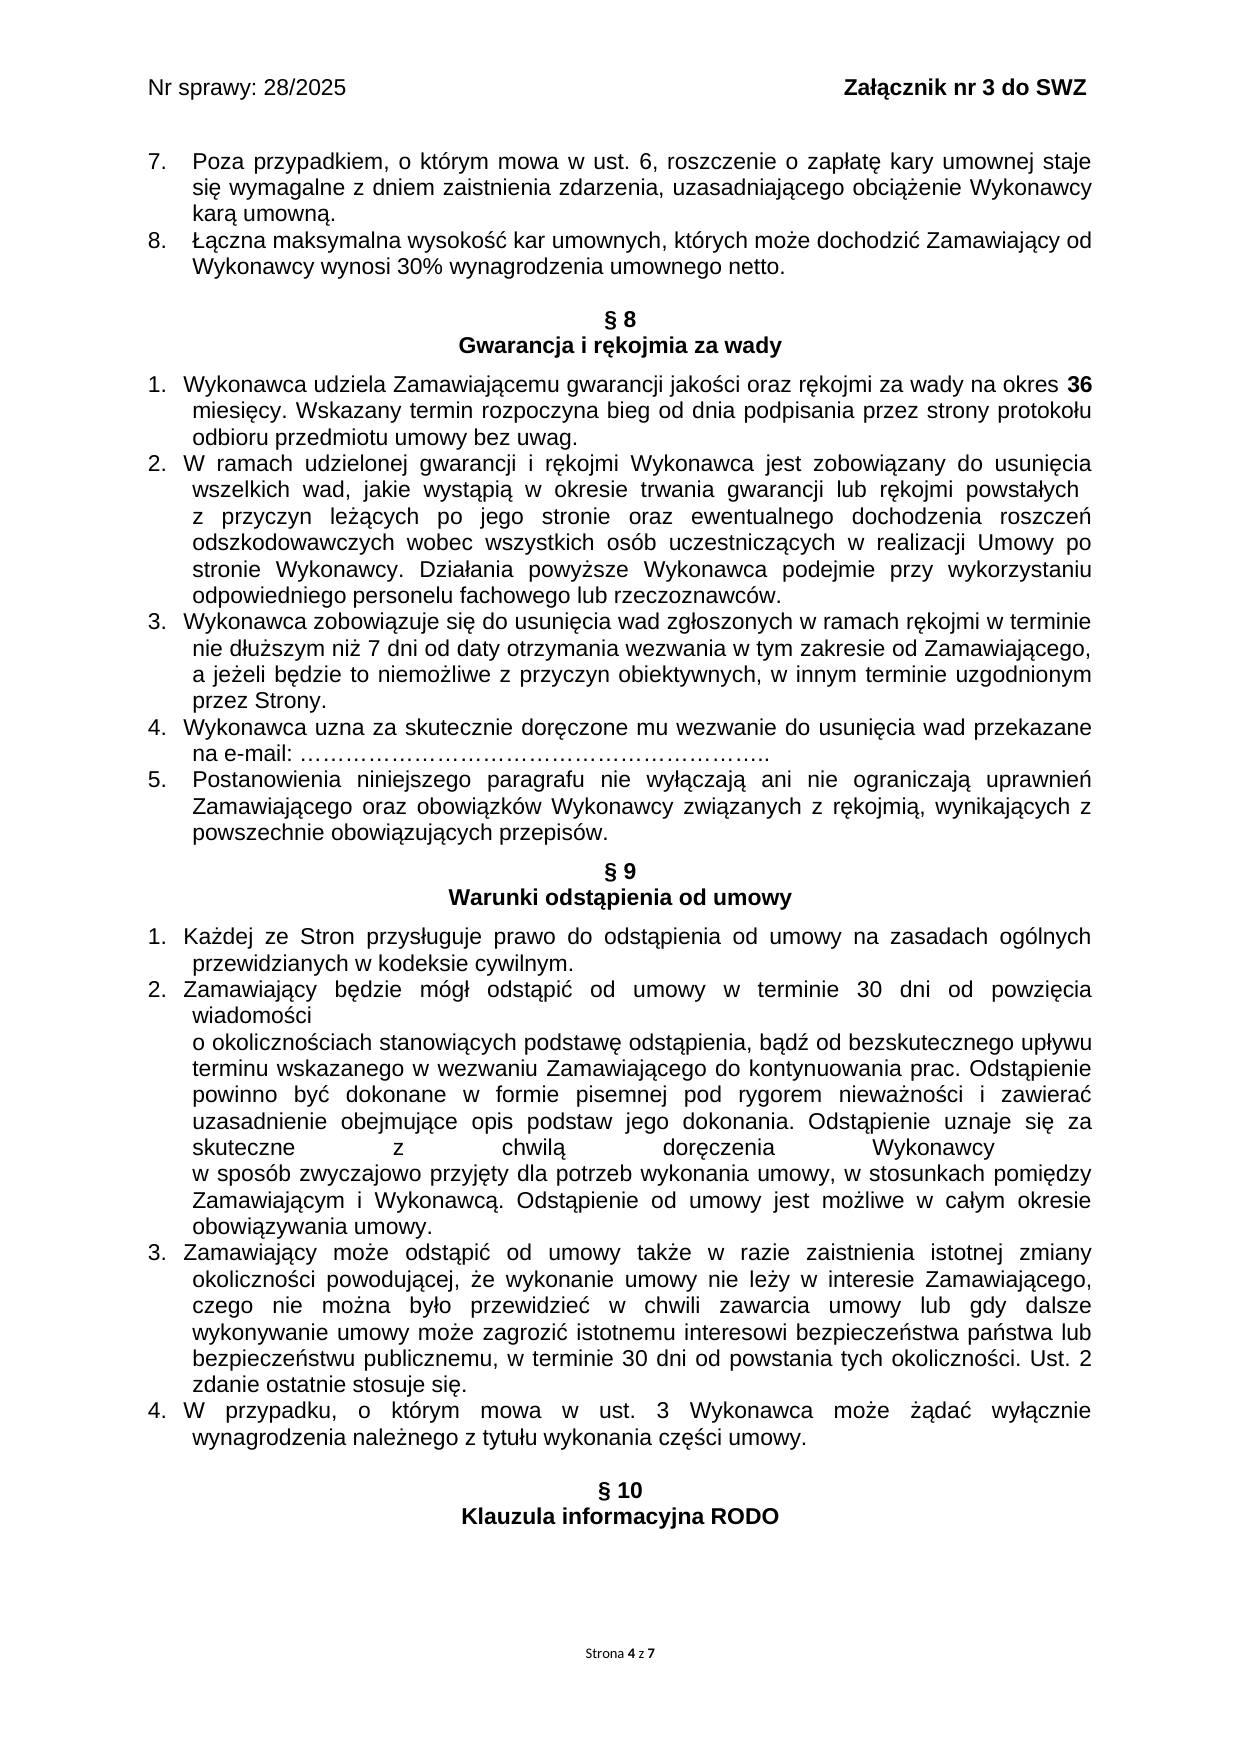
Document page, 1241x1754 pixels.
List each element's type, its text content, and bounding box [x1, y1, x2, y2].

list Wykonawca zobowiązuje się do usunięcia wad zgłoszonych w ramach rękojmi w terminie nie dłuższym niż 7 dni od daty otrzymania wezwania w tym zakresie od Zamawiającego, a jeżeli będzie to niemożliwe z przyczyn obiektywnych, w innym terminie uzgodnionym przez Strony. [148, 608, 1092, 714]
list Zamawiający będzie mógł odstąpić od umowy w terminie 30 dni od powzięcia wiadomości o okolicznościach stanowiących podstawę odstąpienia, bądź od bezskutecznego upływu terminu wskazanego w wezwaniu Zamawiającego do kontynuowania prac. Odstąpienie powinno być dokonane w formie pisemnej pod rygorem nieważności i zawierać uzasadnienie obejmujące opis podstaw jego dokonania. Odstąpienie uznaje się za skuteczne z chwilą doręczenia Wykonawcy w sposób zwyczajowo przyjęty dla potrzeb wykonania umowy, w stosunkach pomiędzy Zamawiającym i Wykonawcą. Odstąpienie od umowy jest możliwe w całym okresie obowiązywania umowy. [148, 976, 1092, 1239]
list W ramach udzielonej gwarancji i rękojmi Wykonawca jest zobowiązany do usunięcia wszelkich wad, jakie wystąpią w okresie trwania gwarancji lub rękojmi powstałych z przyczyn leżących po jego stronie oraz ewentualnego dochodzenia roszczeń odszkodowawczych wobec wszystkich osób uczestniczących w realizacji Umowy po stronie Wykonawcy. Działania powyższe Wykonawca podejmie przy wykorzystaniu odpowiedniego personelu fachowego lub rzeczoznawców. [148, 450, 1092, 608]
list W przypadku, o którym mowa w ust. 3 Wykonawca może żądać wyłącznie wynagrodzenia należnego z tytułu wykonania części umowy. [148, 1397, 1092, 1450]
text Gwarancja i rękojmia za wady [148, 332, 1092, 358]
list Każdej ze Stron przysługuje prawo do odstąpienia od umowy na zasadach ogólnych przewidzianych w kodeksie cywilnym. [148, 923, 1092, 976]
list Wykonawca uzna za skutecznie doręczone mu wezwanie do usunięcia wad przekazane na e-mail: …………………………………………………….. [148, 714, 1092, 766]
list Wykonawca udziela Zamawiającemu gwarancji jakości oraz rękojmi za wady na okres 36 miesięcy. Wskazany termin rozpoczyna bieg od dnia podpisania przez strony protokołu odbioru przedmiotu umowy bez uwag. [148, 371, 1092, 450]
text § 9 [148, 858, 1092, 884]
text § 8 [148, 306, 1092, 332]
text Warunki odstąpienia od umowy [148, 884, 1092, 911]
list Zamawiający może odstąpić od umowy także w razie zaistnienia istotnej zmiany okoliczności powodującej, że wykonanie umowy nie leży w interesie Zamawiającego, czego nie można było przewidzieć w chwili zawarcia umowy lub gdy dalsze wykonywanie umowy może zagrozić istotnemu interesowi bezpieczeństwa państwa lub bezpieczeństwu publicznemu, w terminie 30 dni od powstania tych okoliczności. Ust. 2 zdanie ostatnie stosuje się. [148, 1239, 1092, 1397]
text 8. Łączna maksymalna wysokość kar umownych, których może dochodzić Zamawiający od Wykonawcy wynosi 30% wynagrodzenia umownego netto. [148, 227, 1092, 279]
text Klauzula informacyjna RODO [148, 1503, 1092, 1529]
text § 10 [148, 1477, 1092, 1503]
text 7. Poza przypadkiem, o którym mowa w ust. 6, roszczenie o zapłatę kary umownej staje się wymagalne z dniem zaistnienia zdarzenia, uzasadniającego obciążenie Wykonawcy karą umowną. [148, 148, 1092, 227]
list Postanowienia niniejszego paragrafu nie wyłączają ani nie ograniczają uprawnień Zamawiającego oraz obowiązków Wykonawcy związanych z rękojmią, wynikających z powszechnie obowiązujących przepisów. [148, 766, 1092, 845]
